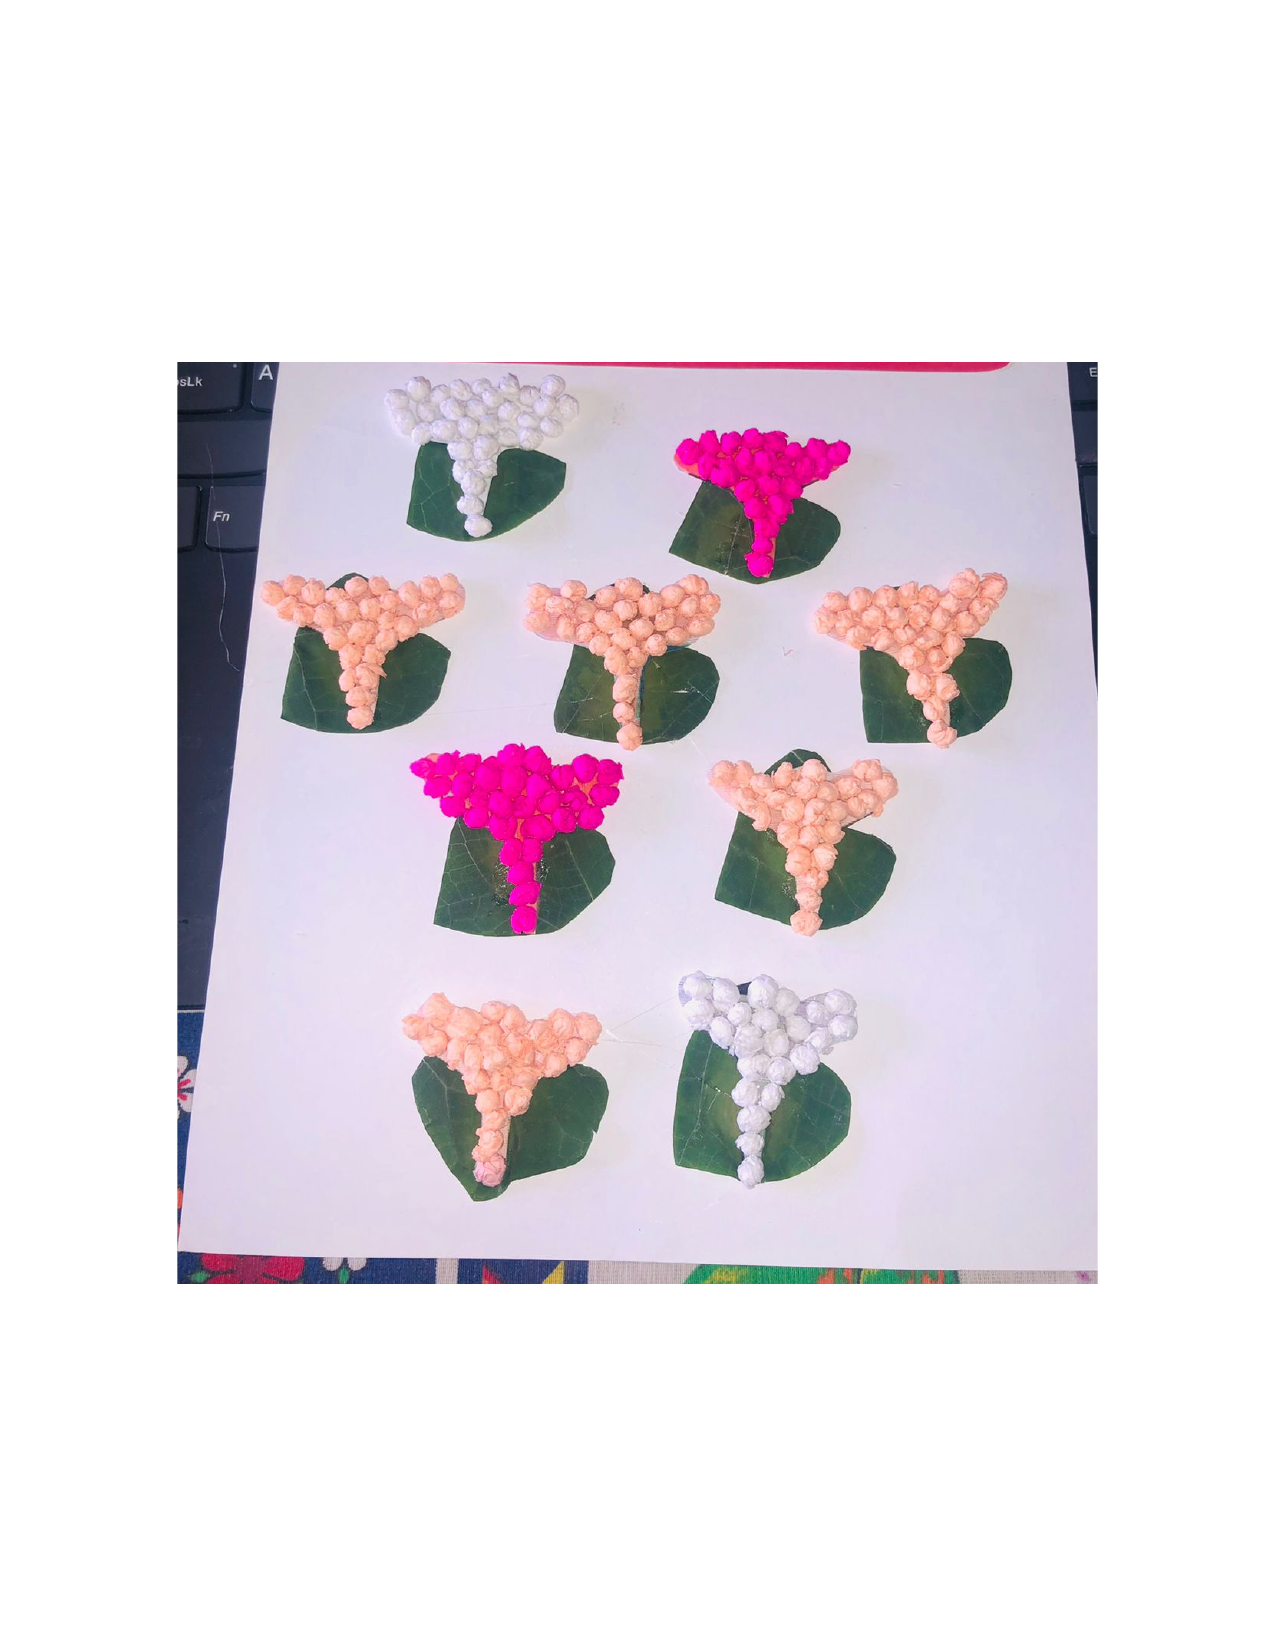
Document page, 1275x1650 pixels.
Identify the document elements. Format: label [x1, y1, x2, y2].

picture [177, 362, 1098, 1284]
